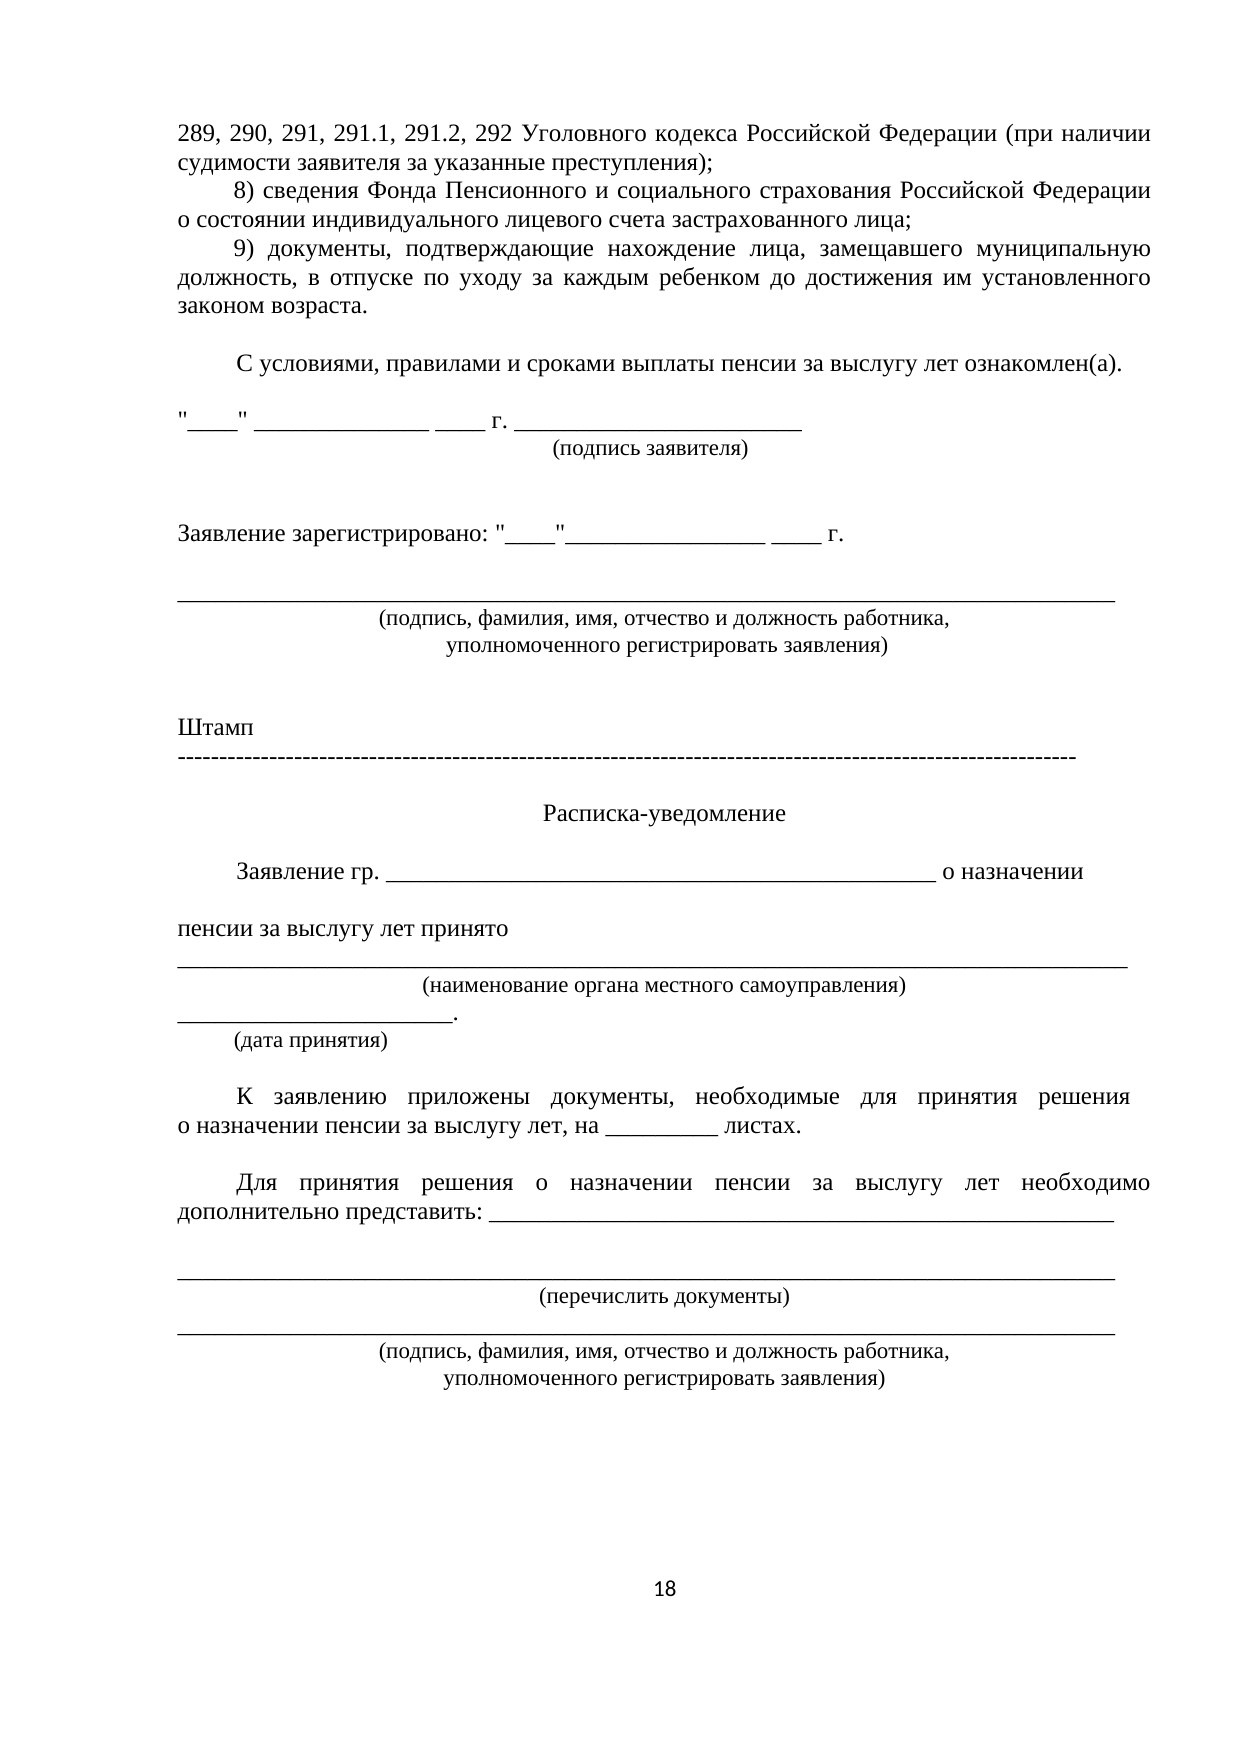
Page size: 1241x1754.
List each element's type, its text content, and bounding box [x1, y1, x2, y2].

text ------------------------------------------------------------------------------------------------------------ [177, 741, 1152, 770]
text ______________________. [177, 997, 1152, 1026]
text (подпись, фамилия, имя, отчество и должность работника, [177, 604, 1152, 631]
text К заявлению приложены документы, необходимые для принятия решения о назначении пенсии за выслугу лет, на _________ листах. [177, 1081, 1152, 1139]
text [177, 118, 1152, 176]
text 8) сведения Фонда Пенсионного и социального страхования Российской Федерации о состоянии индивидуального лицевого счета застрахованного лица; [177, 176, 1152, 233]
text "____" ______________ ____ г. _______________________ [177, 406, 1152, 434]
text 9) документы, подтверждающие нахождение лица, замещавшего муниципальную должность, в отпуске по уходу за каждым ребенком до достижения им установленного законом возраста. [177, 233, 1152, 319]
text Расписка-уведомление [177, 798, 1152, 827]
text ___________________________________________________________________________ [177, 1309, 1152, 1338]
text (дата принятия) [177, 1026, 1152, 1052]
text уполномоченного регистрировать заявления) [177, 631, 1152, 657]
text Штамп [177, 712, 1152, 741]
text (подпись, фамилия, имя, отчество и должность работника, [177, 1338, 1152, 1364]
text (подпись заявителя) [177, 434, 1152, 461]
text (наименование органа местного самоуправления) [177, 971, 1152, 997]
text пенсии за выслугу лет принято [177, 913, 1152, 942]
text Для принятия решения о назначении пенсии за выслугу лет необходимо дополнительно представить: __________________________________________________ [177, 1167, 1152, 1225]
text Заявление зарегистрировано: "____"________________ ____ г. [177, 518, 1152, 547]
text ___________________________________________________________________________ [177, 1254, 1152, 1282]
text ____________________________________________________________________________ [177, 942, 1152, 971]
text С условиями, правилами и сроками выплаты пенсии за выслугу лет ознакомлен(а). [177, 348, 1152, 377]
text ___________________________________________________________________________ [177, 576, 1152, 604]
text Заявление гр. ____________________________________________ о назначении [177, 856, 1152, 885]
text уполномоченного регистрировать заявления) [177, 1364, 1152, 1390]
text (перечислить документы) [177, 1282, 1152, 1309]
